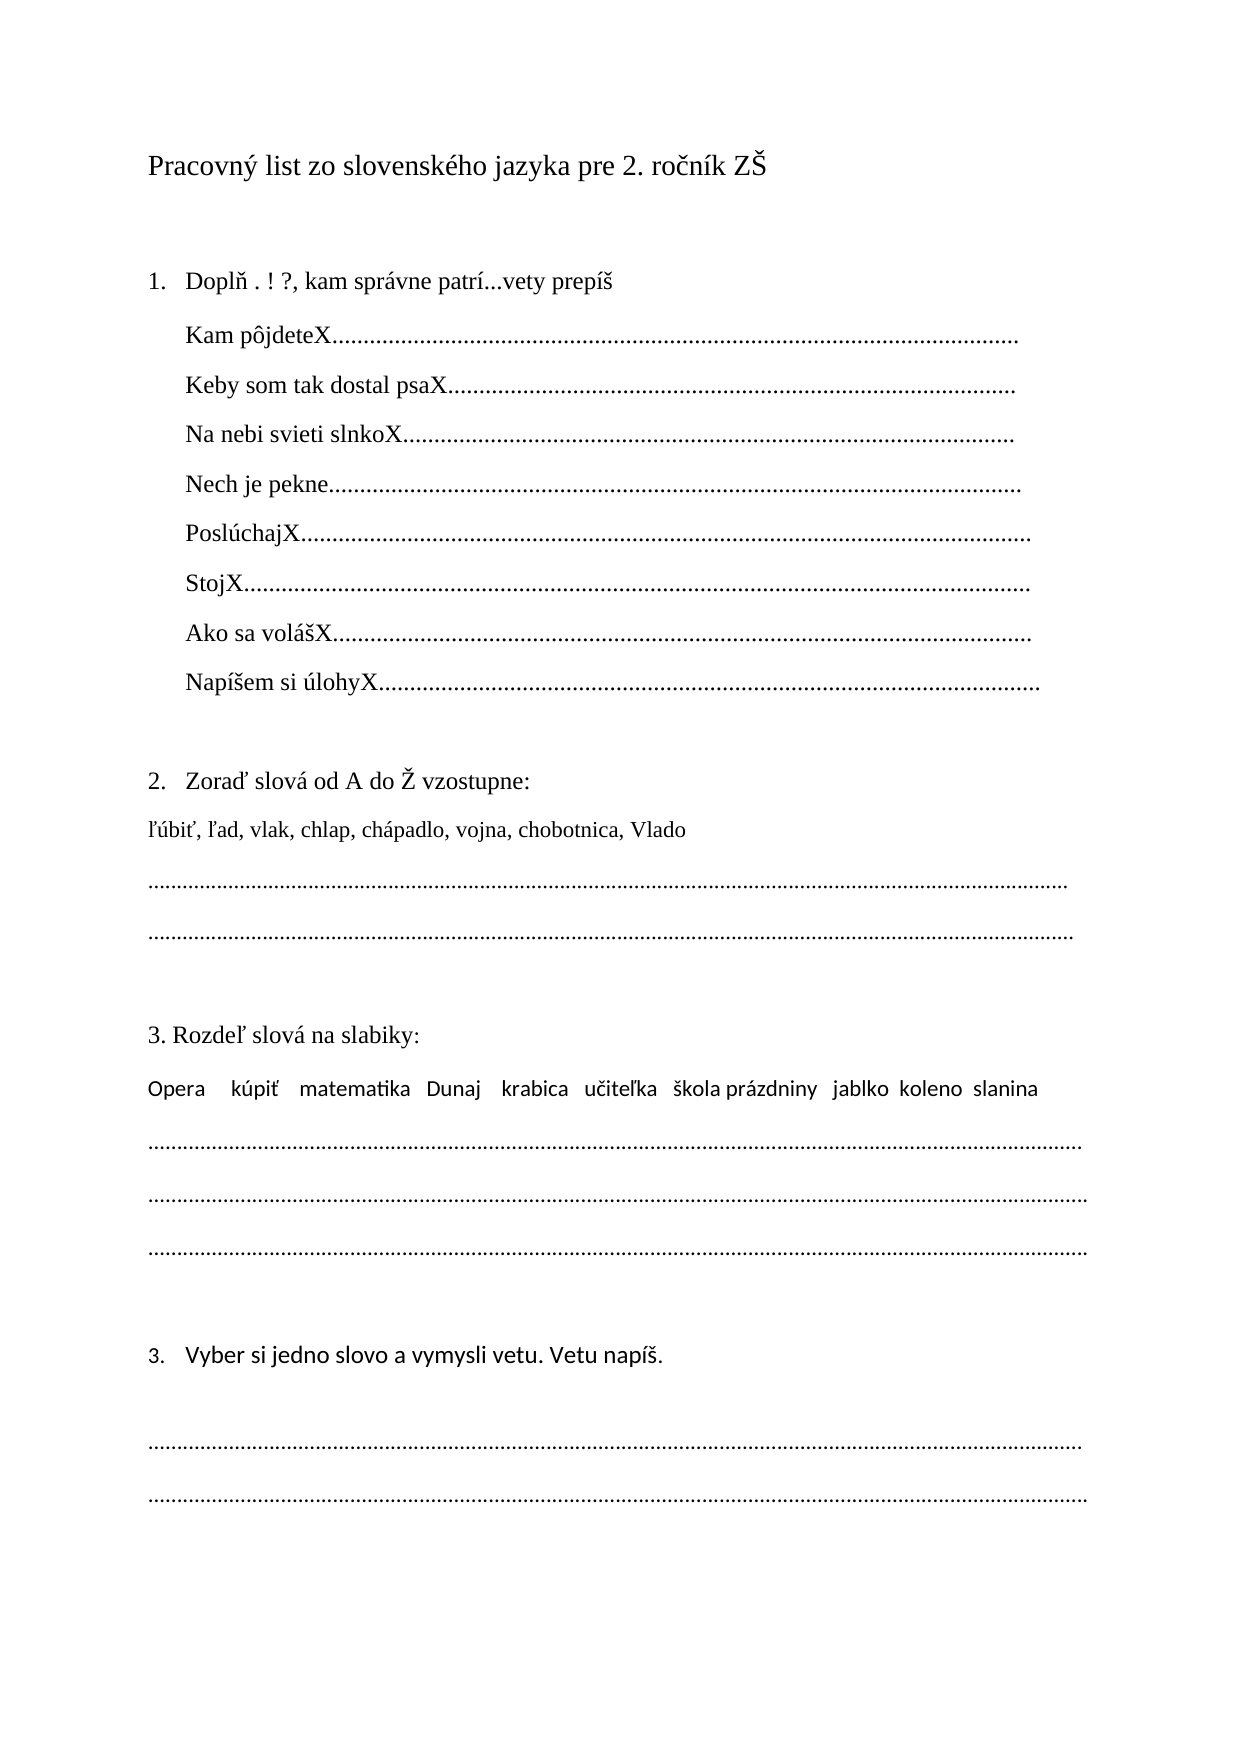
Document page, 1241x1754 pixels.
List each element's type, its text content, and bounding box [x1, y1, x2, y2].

text .................................................................................................................................................................. [148, 1127, 1093, 1155]
text PoslúchajX..................................................................................................................... [185, 518, 1093, 547]
text Napíšem si úlohyX.......................................................................................................... [185, 667, 1093, 696]
list Doplň . ! ?, kam správne patrí...vety prepíš [148, 266, 1093, 295]
text .................................................................................................................................................................. [148, 1427, 1093, 1455]
text ľúbiť, ľad, vlak, chlap, chápadlo, vojna, chobotnica, Vlado [148, 816, 1093, 842]
text StojX.............................................................................................................................. [185, 568, 1093, 597]
text ................................................................................................................................................................. [148, 867, 1093, 893]
list Vyber si jedno slovo a vymysli vetu. Vetu napíš. [148, 1339, 1093, 1370]
text Ako sa volášX................................................................................................................ [185, 618, 1093, 646]
text Keby som tak dostal psaX........................................................................................... [185, 370, 1093, 398]
text ................................................................................................................................................................... [148, 1480, 1093, 1508]
text Opera kúpiť matematika Dunaj krabica učiteľka škola prázdniny jablko koleno slanina [148, 1074, 1093, 1102]
text 3. Rozdeľ slová na slabiky: [148, 1020, 1093, 1049]
text Na nebi svieti slnkoX.................................................................................................. [185, 419, 1093, 448]
text ................................................................................................................................................................... [148, 1180, 1093, 1208]
text Kam pôjdeteX.............................................................................................................. [185, 320, 1093, 349]
text Pracovný list zo slovenského jazyka pre 2. ročník ZŠ [148, 148, 1093, 181]
text ................................................................................................................................................................... [148, 1233, 1093, 1261]
text Nech je pekne............................................................................................................... [185, 469, 1093, 498]
text .................................................................................................................................................................. [148, 918, 1093, 944]
list Zoraď slová od A do Ž vzostupne: [148, 766, 1093, 795]
